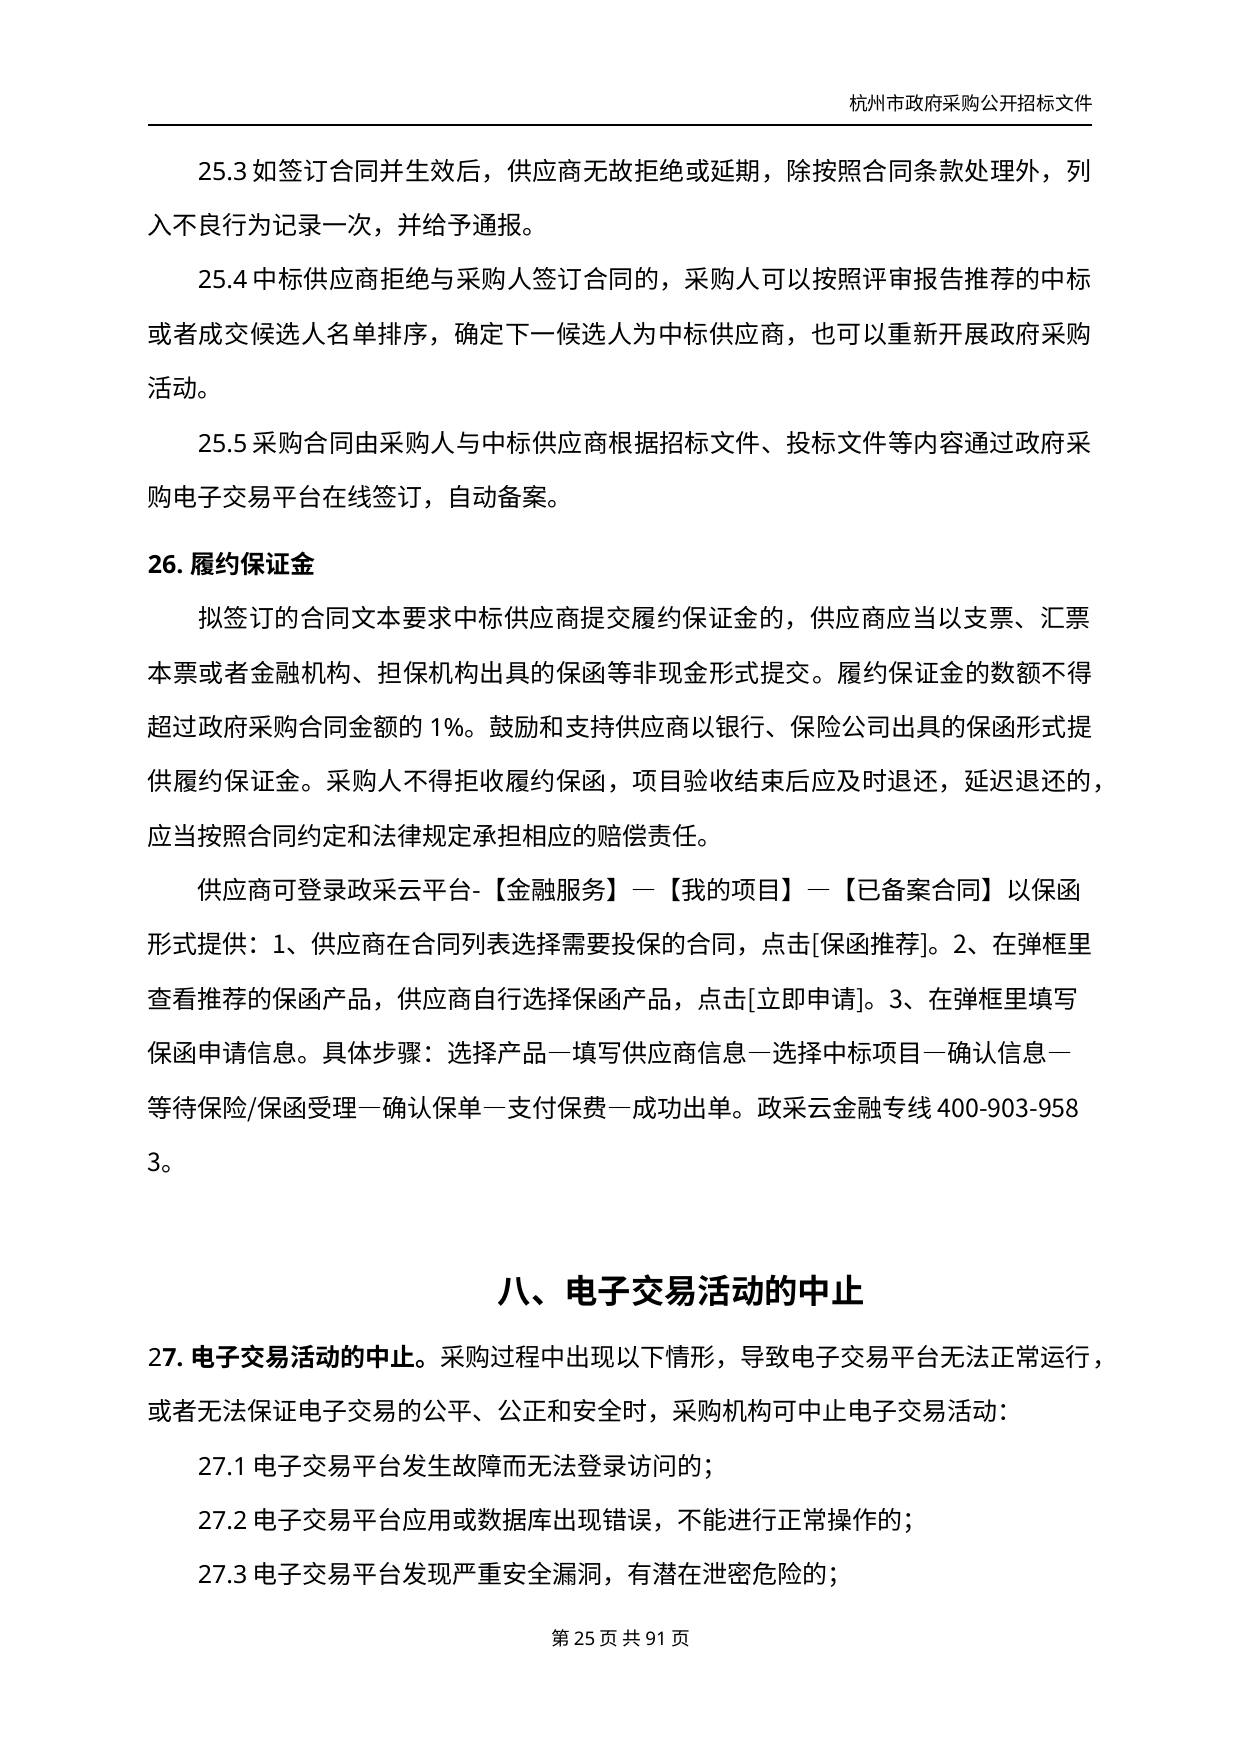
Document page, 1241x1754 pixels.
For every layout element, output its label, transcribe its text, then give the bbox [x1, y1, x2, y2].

text 25.5采购合同由采购人与中标供应商根据招标文件、投标文件等内容通过政府采购电子交易平台在线签订，自动备案。 [148, 423, 1092, 514]
text 拟签订的合同文本要求中标供应商提交履约保证金的，供应商应当以支票、汇票、本票或者金融机构、担保机构出具的保函等非现金形式提交。履约保证金的数额不得超过政府采购合同金额的1%。鼓励和支持供应商以银行、保险公司出具的保函形式提供履约保证金。采购人不得拒收履约保函，项目验收结束后应及时退还，延迟退还的，应当按照合同约定和法律规定承担相应的赔偿责任。 [148, 599, 1092, 852]
text 27.2电子交易平台应用或数据库出现错误，不能进行正常操作的； [148, 1500, 1092, 1537]
text 八、电子交易活动的中止 [148, 1265, 1092, 1313]
subtitle 供应商可登录政采云平台-【金融服务】—【我的项目】—【已备案合同】以保函形式提供：1、供应商在合同列表选择需要投保的合同，点击[保函推荐]。2、在弹框里查看推荐的保函产品，供应商自行选择保函产品，点击[立即申请]。3、在弹框里填写保函申请信息。具体步骤：选择产品—填写供应商信息—选择中标项目—确认信息—等待保险/保函受理—确认保单—支付保费—成功出单。政采云金融专线400-903-9583。 [148, 871, 1092, 1179]
text 25.4中标供应商拒绝与采购人签订合同的，采购人可以按照评审报告推荐的中标或者成交候选人名单排序，确定下一候选人为中标供应商，也可以重新开展政府采购活动。 [148, 260, 1092, 405]
text 27.3电子交易平台发现严重安全漏洞，有潜在泄密危险的； [148, 1555, 1092, 1591]
text 25.3如签订合同并生效后，供应商无故拒绝或延期，除按照合同条款处理外，列入不良行为记录一次，并给予通报。 [148, 151, 1092, 242]
text 27. 电子交易活动的中止。采购过程中出现以下情形，导致电子交易平台无法正常运行，或者无法保证电子交易的公平、公正和安全时，采购机构可中止电子交易活动： [148, 1337, 1092, 1428]
text 27.1电子交易平台发生故障而无法登录访问的； [148, 1446, 1092, 1482]
text 26. 履约保证金 [148, 544, 1092, 581]
